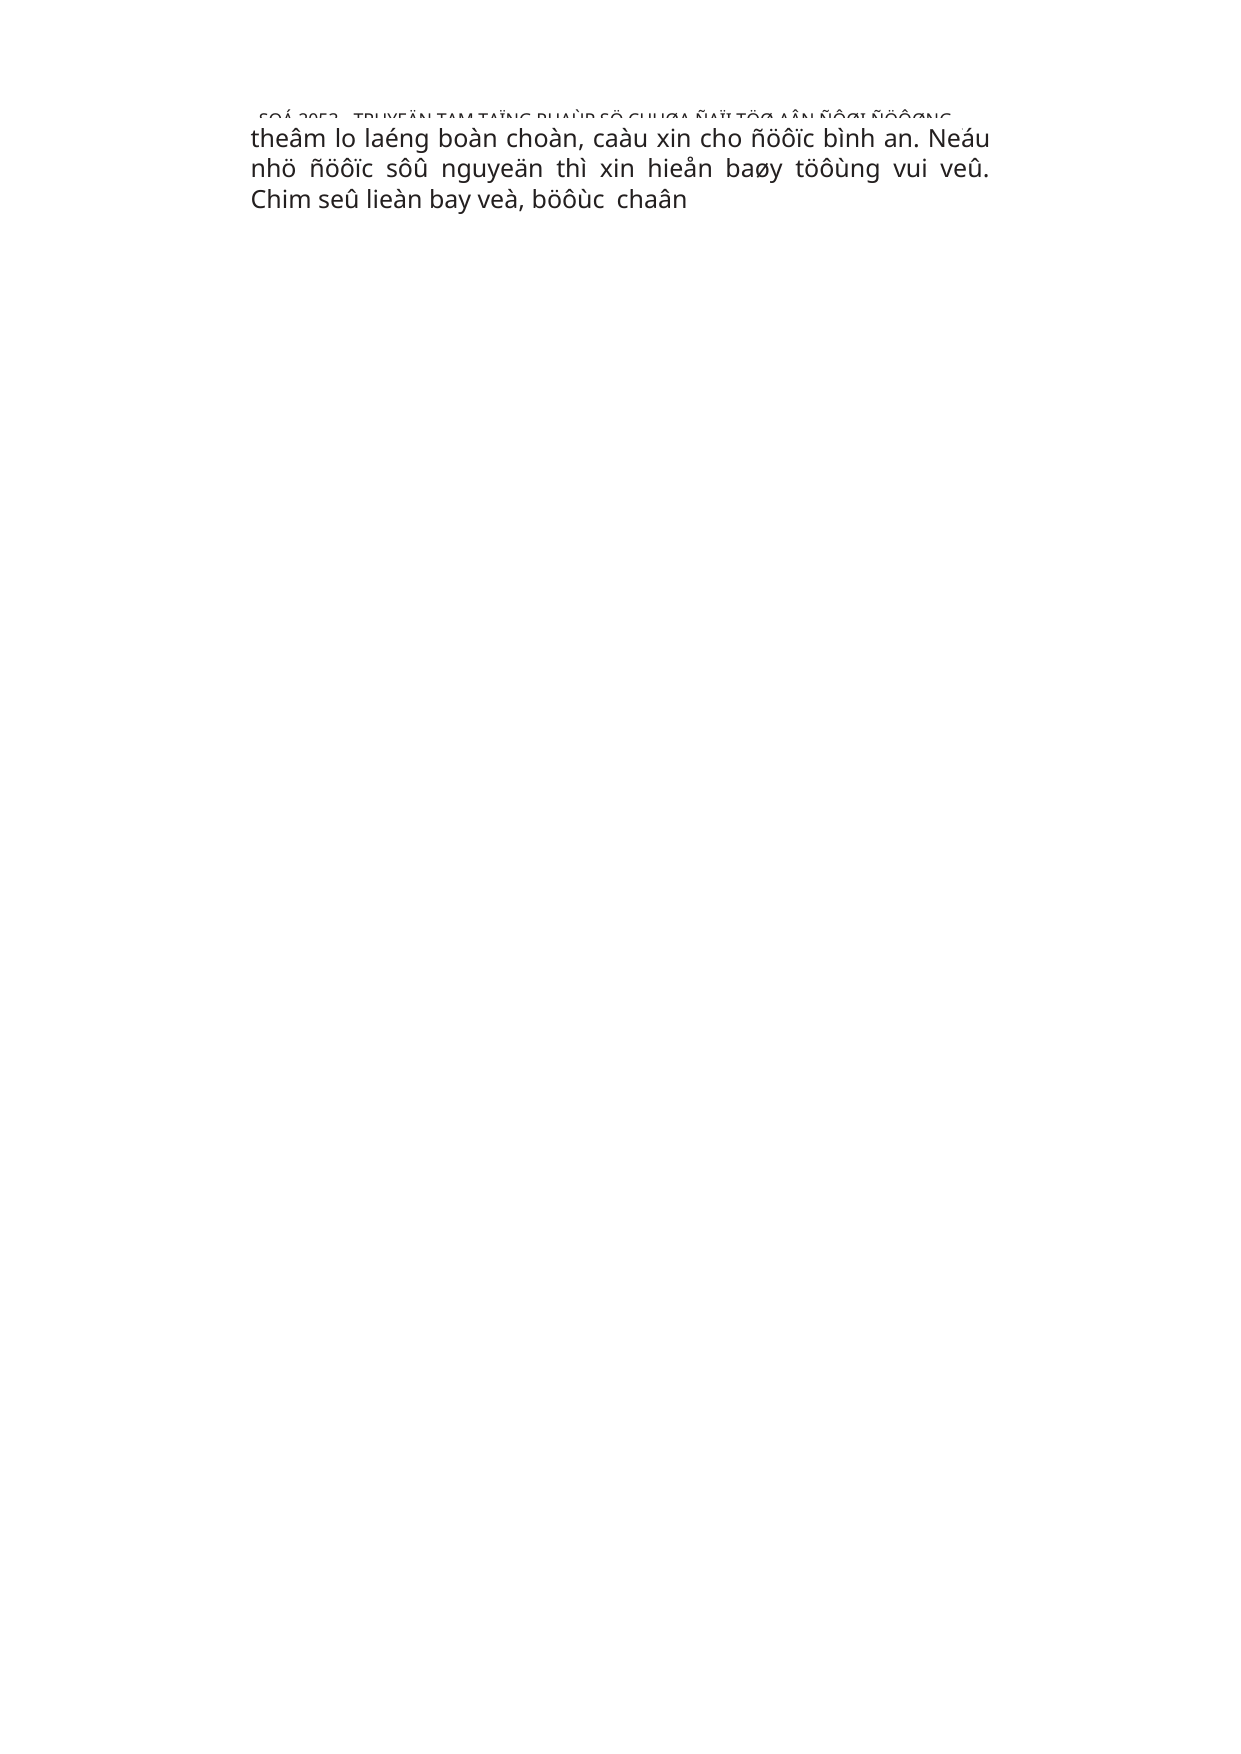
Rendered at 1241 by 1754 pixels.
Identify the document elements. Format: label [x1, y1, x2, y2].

text [250, 123, 990, 216]
